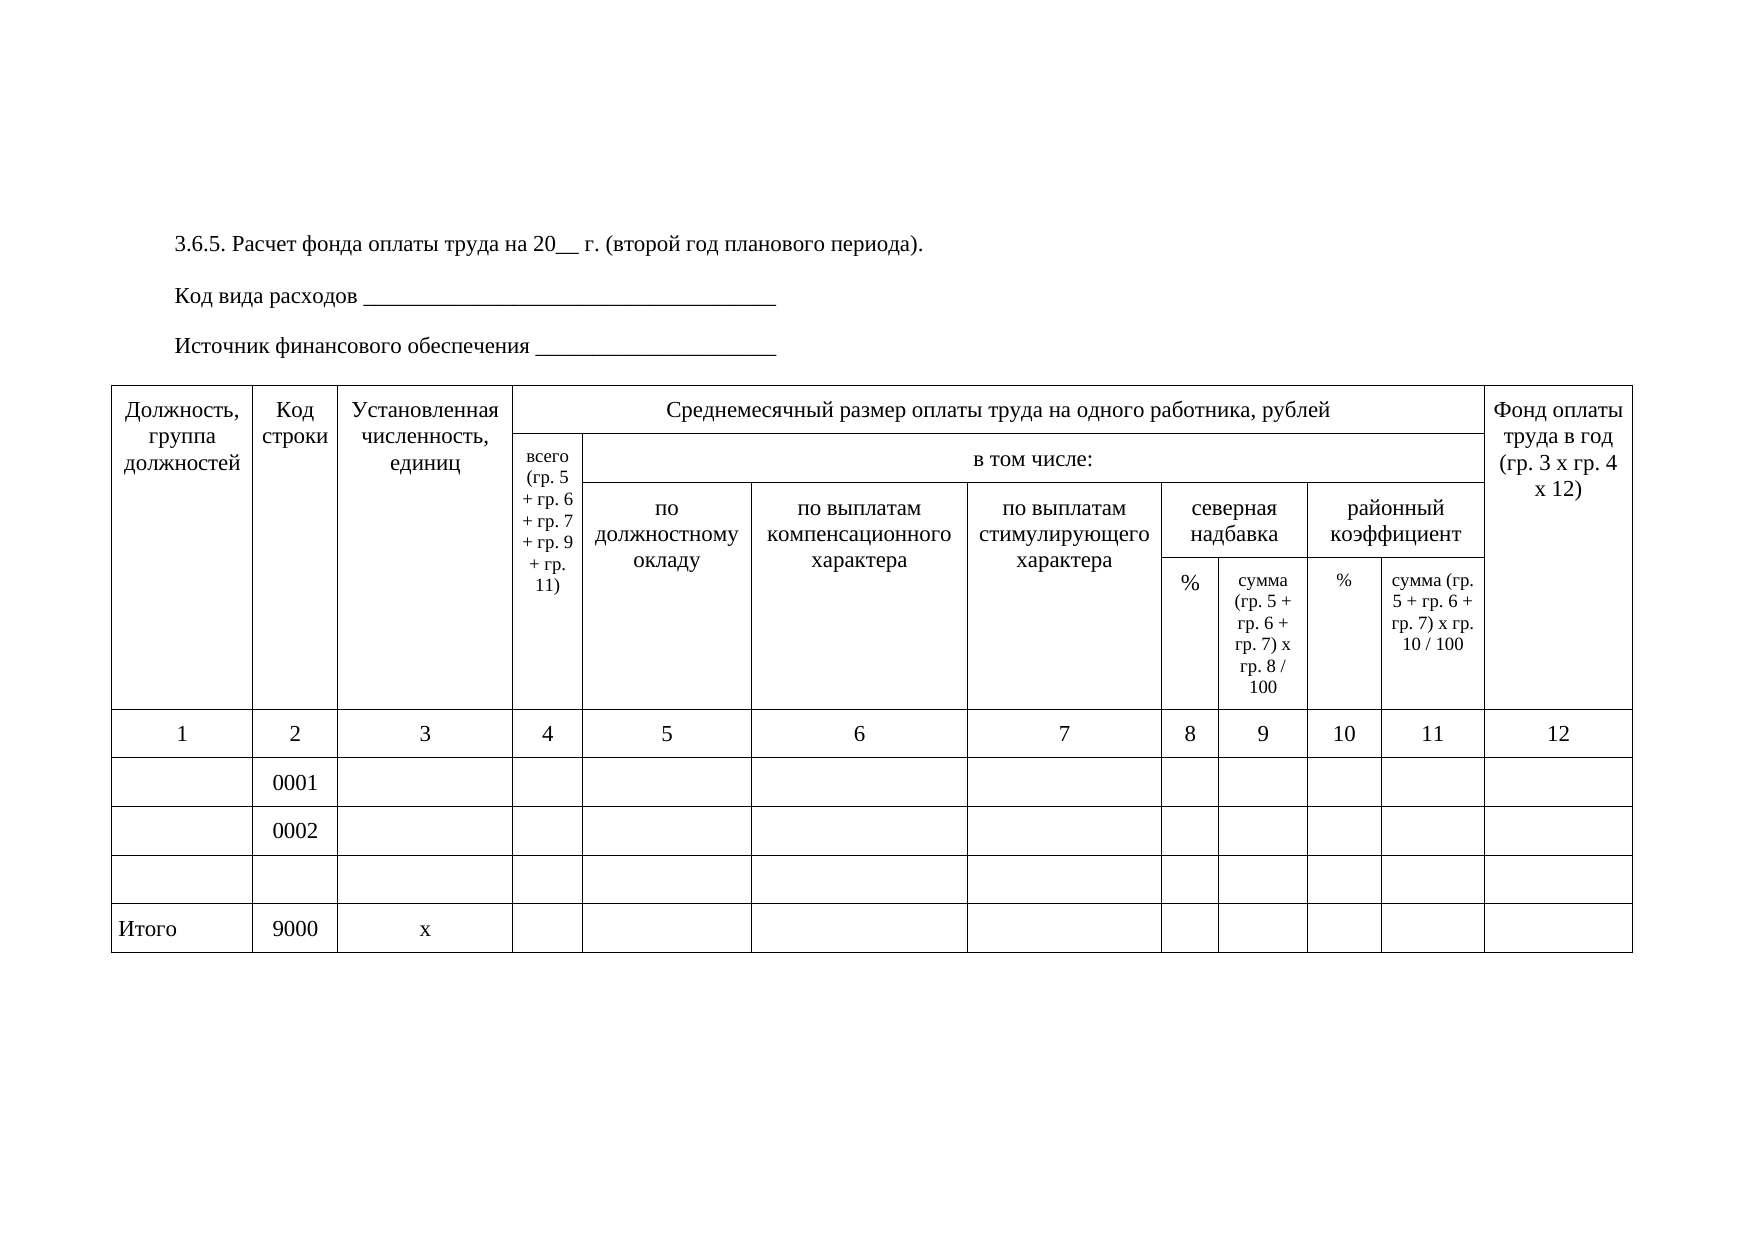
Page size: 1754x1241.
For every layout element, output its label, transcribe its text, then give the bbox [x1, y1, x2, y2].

table_cell сумма (гр. 5 + гр. 6 + гр. 7) x гр. 8 / 100 [1219, 558, 1307, 708]
table_cell 0002 [253, 807, 337, 854]
table_cell [1382, 758, 1484, 806]
table_cell [1162, 807, 1218, 854]
table_cell Итого [112, 904, 252, 952]
table_cell [1308, 856, 1381, 903]
table_cell [338, 758, 512, 806]
table_cell 0001 [253, 758, 337, 806]
table_cell [752, 758, 967, 806]
table_cell 10 [1308, 710, 1381, 757]
table_cell 4 [513, 710, 582, 757]
table_cell [513, 758, 582, 806]
table_cell х [338, 904, 512, 952]
table_cell [968, 807, 1161, 854]
table_cell [583, 758, 751, 806]
table_cell % [1308, 558, 1381, 708]
table_cell северная надбавка [1162, 483, 1307, 557]
table_header Фонд оплаты труда в год (гр. 3 x гр. 4 x 12) [1485, 386, 1632, 708]
table_cell [1485, 807, 1632, 854]
table_cell [1219, 856, 1307, 903]
table_cell 7 [968, 710, 1161, 757]
table_cell [513, 856, 582, 903]
table_header Должность, группа должностей [112, 386, 252, 708]
table_cell 8 [1162, 710, 1218, 757]
table_cell [1162, 904, 1218, 952]
table_cell [1219, 904, 1307, 952]
table_cell [338, 856, 512, 903]
table_cell по должностному окладу [583, 483, 751, 708]
table_cell [112, 856, 252, 903]
text Код вида расходов ____________________________________ [118, 283, 1636, 309]
table_cell 1 [112, 710, 252, 757]
table_header Код строки [253, 386, 337, 708]
table_cell % [1162, 558, 1218, 708]
table_cell [513, 904, 582, 952]
text Источник финансового обеспечения _____________________ [118, 332, 1636, 358]
table_cell [513, 807, 582, 854]
table_header Среднемесячный размер оплаты труда на одного работника, рублей [513, 386, 1484, 433]
table_cell [1308, 904, 1381, 952]
table_header Установленная численность, единиц [338, 386, 512, 708]
table_cell 12 [1485, 710, 1632, 757]
table_cell 5 [583, 710, 751, 757]
table_cell [253, 856, 337, 903]
text 3.6.5. Расчет фонда оплаты труда на 20__ г. (второй год планового периода). [118, 230, 1636, 256]
table_cell [1308, 758, 1381, 806]
table_cell сумма (гр. 5 + гр. 6 + гр. 7) x гр. 10 / 100 [1382, 558, 1484, 708]
table_cell [583, 856, 751, 903]
table_cell в том числе: [583, 434, 1484, 482]
table_cell [1382, 904, 1484, 952]
table_cell [1162, 758, 1218, 806]
table_cell [1382, 856, 1484, 903]
table_cell [338, 807, 512, 854]
table_cell 6 [752, 710, 967, 757]
table_cell [1162, 856, 1218, 903]
table_cell [1485, 758, 1632, 806]
table_cell [968, 758, 1161, 806]
table_cell [1308, 807, 1381, 854]
table_cell районный коэффициент [1308, 483, 1484, 557]
table_cell [1219, 807, 1307, 854]
table_cell [583, 807, 751, 854]
table_cell [752, 904, 967, 952]
table_cell всего (гр. 5 + гр. 6 + гр. 7 + гр. 9 + гр. 11) [513, 434, 582, 708]
table_cell [1382, 807, 1484, 854]
table_cell 9000 [253, 904, 337, 952]
table_cell [1485, 856, 1632, 903]
table_cell 9 [1219, 710, 1307, 757]
table_cell 3 [338, 710, 512, 757]
table_cell 2 [253, 710, 337, 757]
table_cell [112, 807, 252, 854]
table_cell [1219, 758, 1307, 806]
table_cell [752, 807, 967, 854]
table_cell [583, 904, 751, 952]
table_cell по выплатам компенсационного характера [752, 483, 967, 708]
table_cell 11 [1382, 710, 1484, 757]
table_cell [968, 904, 1161, 952]
table_cell [752, 856, 967, 903]
table_cell [968, 856, 1161, 903]
table_cell [112, 758, 252, 806]
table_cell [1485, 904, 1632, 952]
table_cell по выплатам стимулирующего характера [968, 483, 1161, 708]
